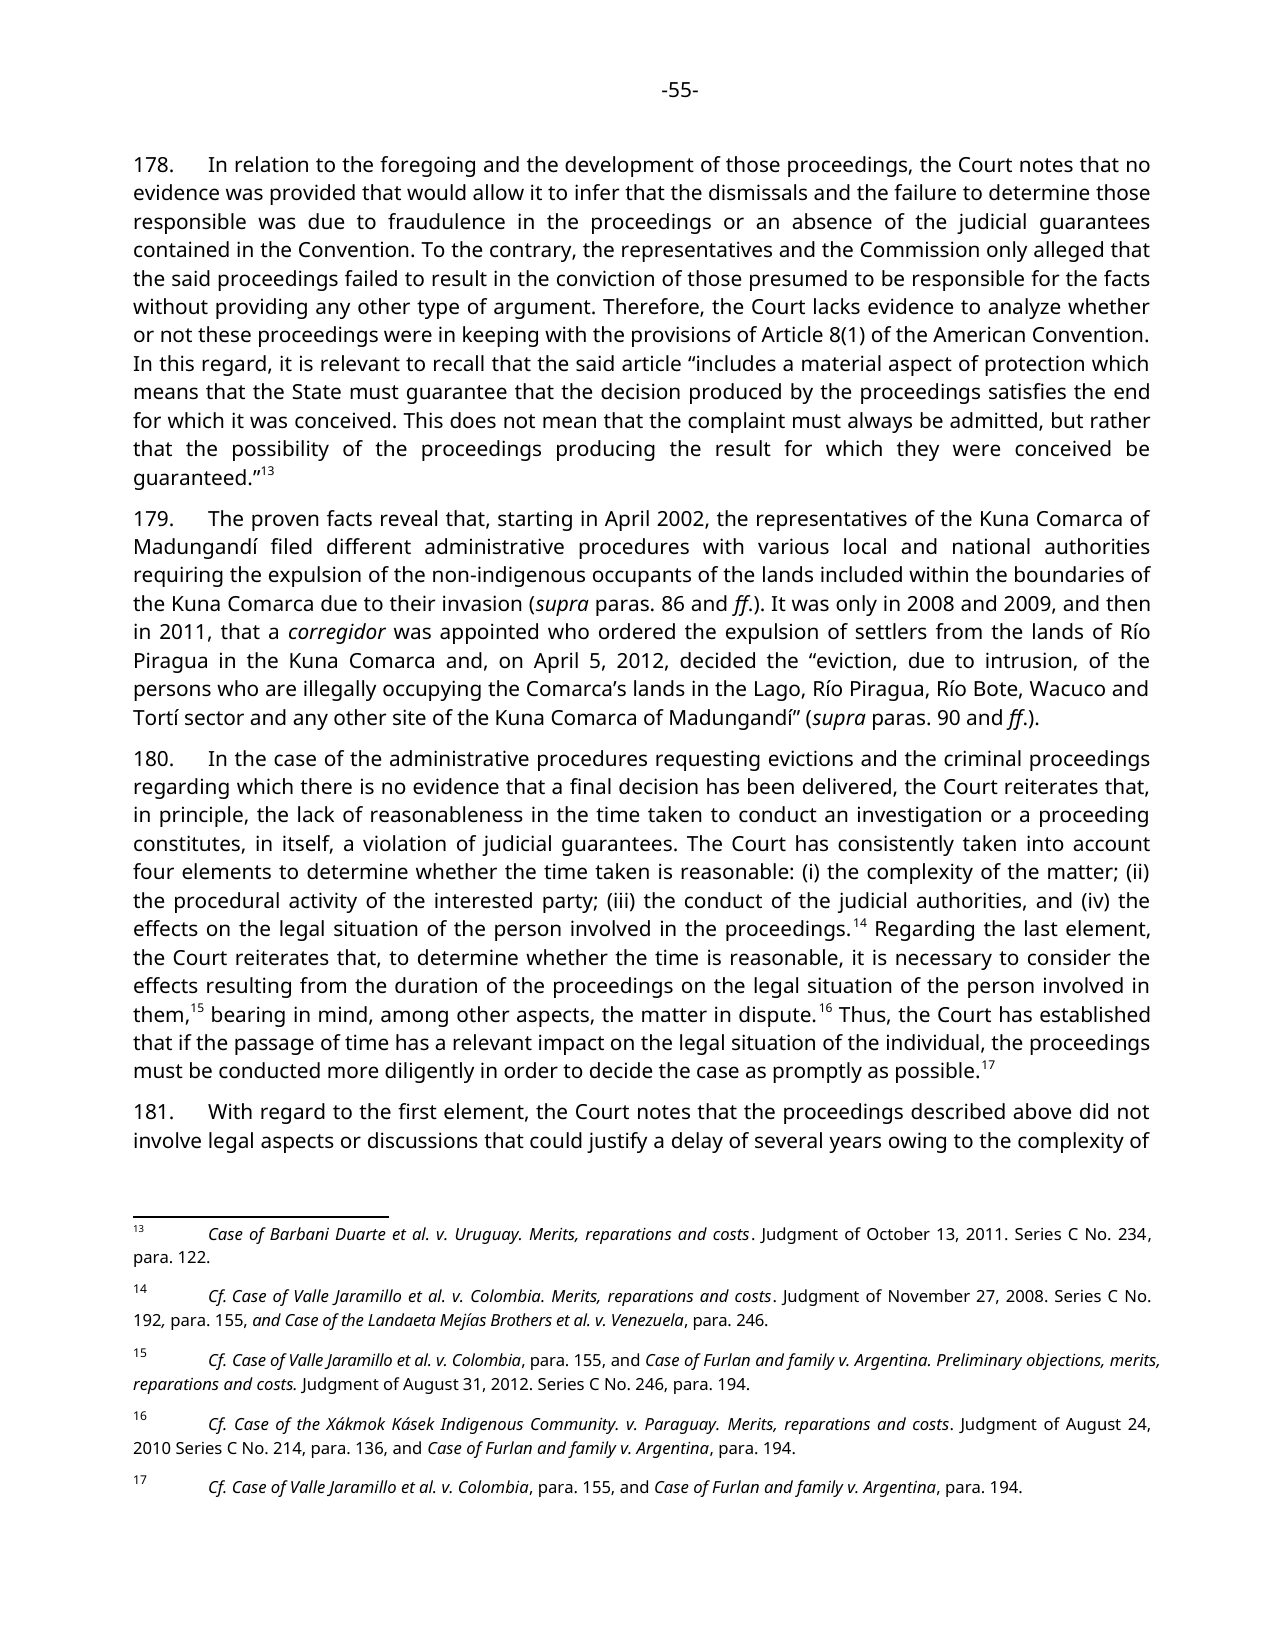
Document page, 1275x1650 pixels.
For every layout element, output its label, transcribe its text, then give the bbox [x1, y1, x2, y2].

list With regard to the first element, the Court notes that the proceedings described above did not involve legal aspects or discussions that could justify a delay of several years owing to the complexity of the matter. Regarding the activity of the interested parties, the Court has no evidence to find that they failed to expedite the proceedings or obstructed their development. [133, 1097, 1152, 1154]
list In relation to the foregoing and the development of those proceedings, the Court notes that no evidence was provided that would allow it to infer that the dismissals and the failure to determine those responsible was due to fraudulence in the proceedings or an absence of the judicial guarantees contained in the Convention. To the contrary, the representatives and the Commission only alleged that the said proceedings failed to result in the conviction of those presumed to be responsible for the facts without providing any other type of argument. Therefore, the Court lacks evidence to analyze whether or not these proceedings were in keeping with the provisions of Article 8(1) of the American Convention. In this regard, it is relevant to recall that the said article “includes a material aspect of protection which means that the State must guarantee that the decision produced by the proceedings satisfies the end for which it was conceived. This does not mean that the complaint must always be admitted, but rather that the possibility of the proceedings producing the result for which they were conceived be guaranteed.” [133, 150, 1152, 491]
list In the case of the administrative procedures requesting evictions and the criminal proceedings regarding which there is no evidence that a final decision has been delivered, the Court reiterates that, in principle, the lack of reasonableness in the time taken to conduct an investigation or a proceeding constitutes, in itself, a violation of judicial guarantees. The Court has consistently taken into account four elements to determine whether the time taken is reasonable: (i) the complexity of the matter; (ii) the procedural activity of the interested party; (iii) the conduct of the judicial authorities, and (iv) the effects on the legal situation of the person involved in the proceedings. Regarding the last element, the Court reiterates that, to determine whether the time is reasonable, it is necessary to consider the effects resulting from the duration of the proceedings on the legal situation of the person involved in them, bearing in mind, among other aspects, the matter in dispute. Thus, the Court has established that if the passage of time has a relevant impact on the legal situation of the individual, the proceedings must be conducted more diligently in order to decide the case as promptly as possible. [133, 744, 1152, 1085]
list The proven facts reveal that, starting in April 2002, the representatives of the Kuna Comarca of Madungandí filed different administrative procedures with various local and national authorities requiring the expulsion of the non-indigenous occupants of the lands included within the boundaries of the Kuna Comarca due to their invasion (supra paras. 86 and ff.). It was only in 2008 and 2009, and then in 2011, that a corregidor was appointed who ordered the expulsion of settlers from the lands of Río Piragua in the Kuna Comarca and, on April 5, 2012, decided the “eviction, due to intrusion, of the persons who are illegally occupying the Comarca’s lands in the Lago, Río Piragua, Río Bote, Wacuco and Tortí sector and any other site of the Kuna Comarca of Madungandí” (supra paras. 90 and ff.). [133, 504, 1152, 731]
